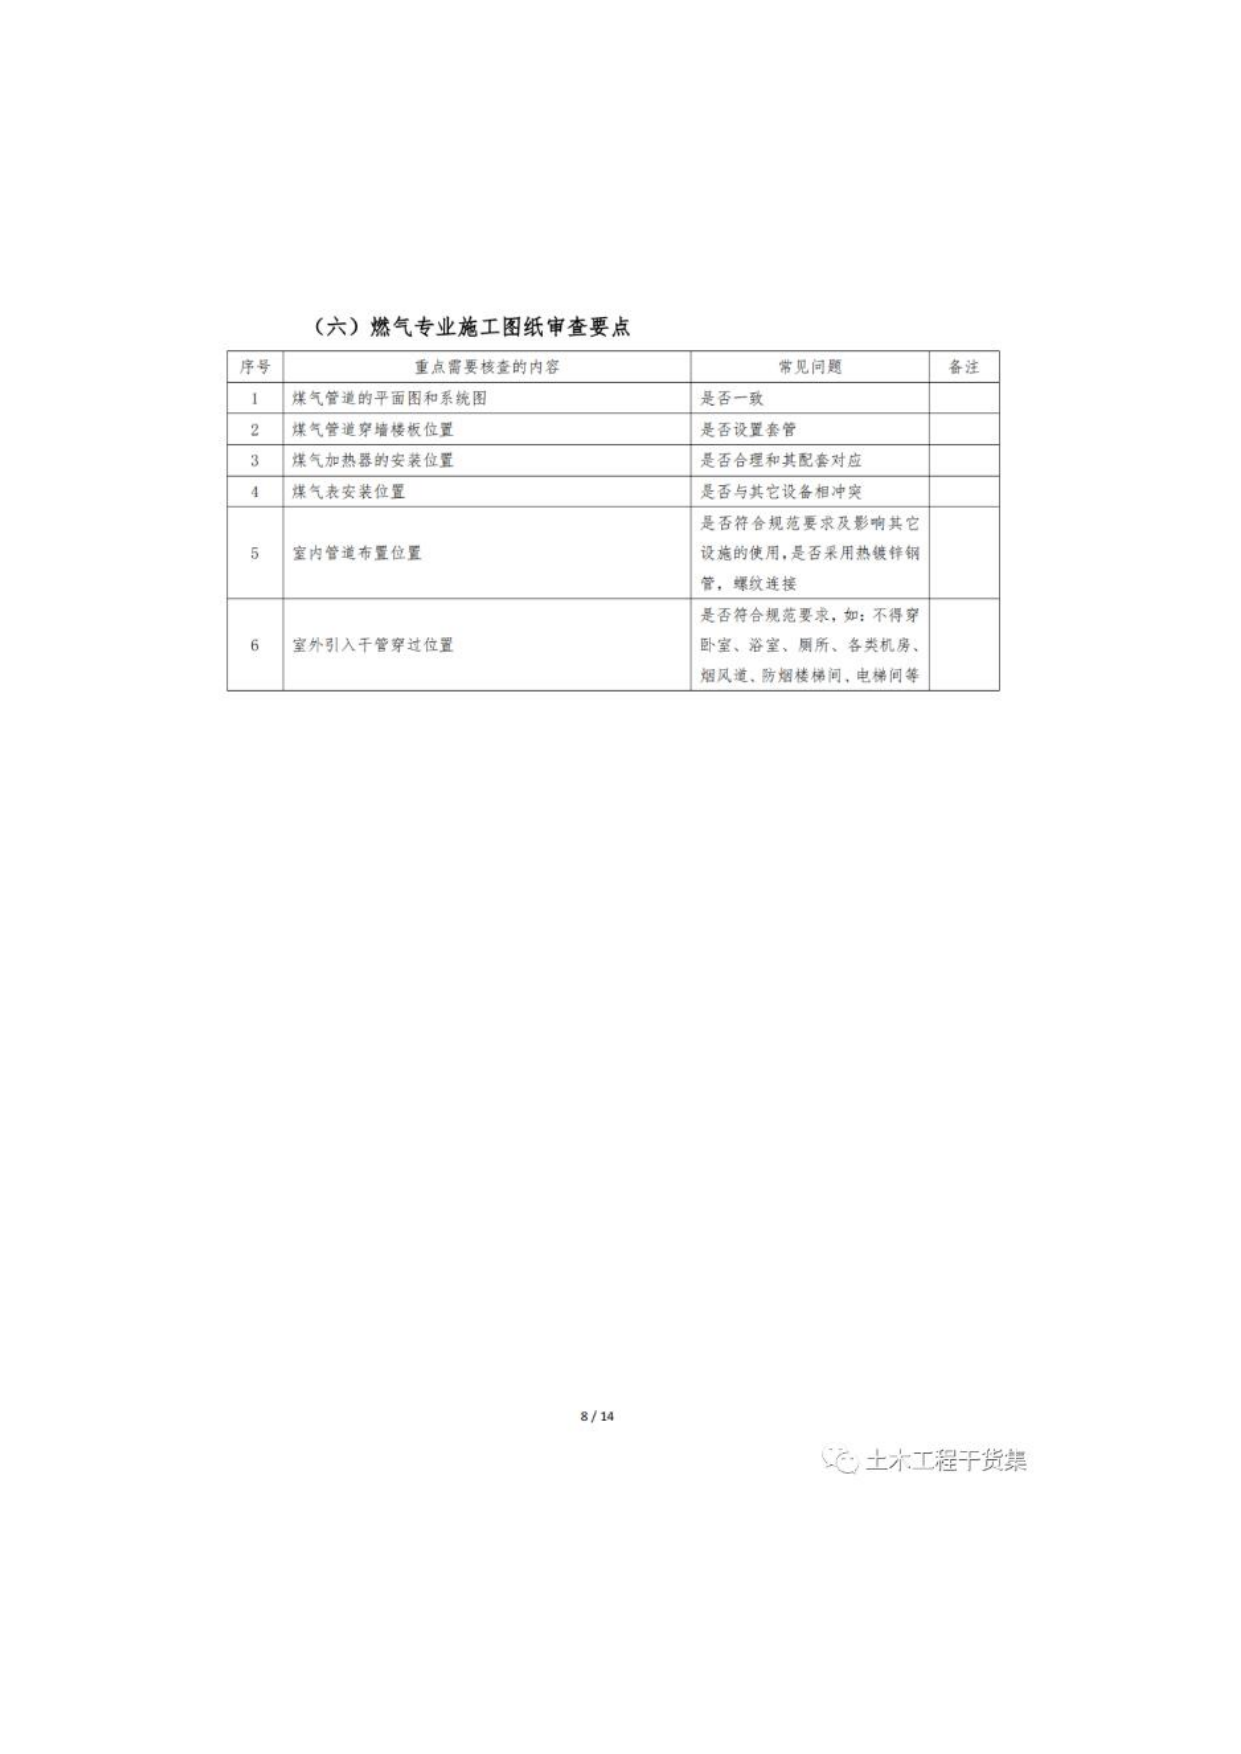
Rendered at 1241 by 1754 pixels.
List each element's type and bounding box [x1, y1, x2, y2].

picture [187, 162, 1052, 1491]
